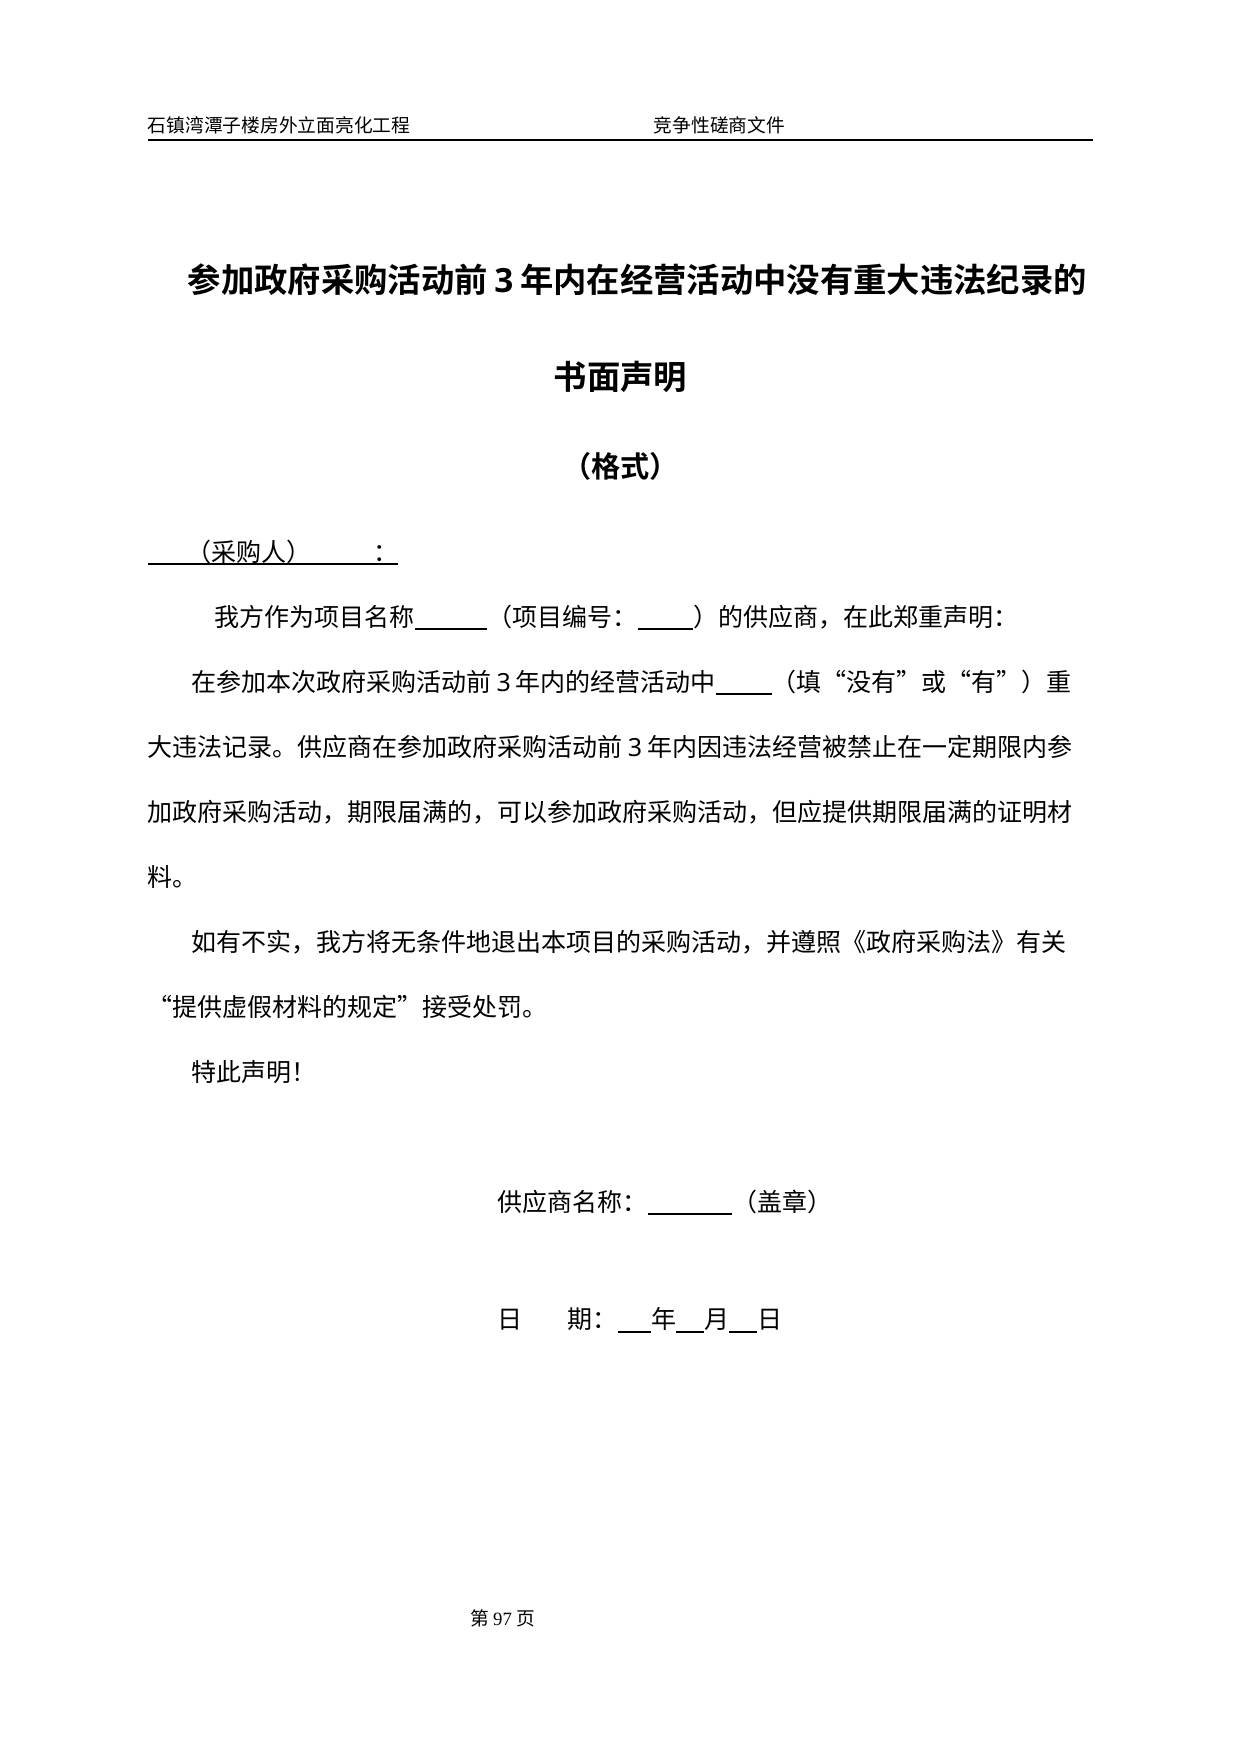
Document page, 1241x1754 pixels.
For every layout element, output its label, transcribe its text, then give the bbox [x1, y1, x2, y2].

text （格式） [148, 432, 1093, 497]
text 参加政府采购活动前3年内在经营活动中没有重大违法纪录的书面声明 [148, 245, 1093, 408]
text 日 期： 年 月 日 [148, 1286, 1093, 1351]
text 供应商名称： （盖章） [148, 1168, 1093, 1233]
text （采购人） ： [148, 518, 1093, 583]
text 我方作为项目名称 （项目编号： ）的供应商，在此郑重声明： [148, 583, 1093, 648]
text 在参加本次政府采购活动前3年内的经营活动中 （填“没有”或“有”）重大违法记录。供应商在参加政府采购活动前3年内因违法经营被禁止在一定期限内参加政府采购活动，期限届满的，可以参加政府采购活动，但应提供期限届满的证明材料。 [148, 648, 1093, 908]
text 如有不实，我方将无条件地退出本项目的采购活动，并遵照《政府采购法》有关“提供虚假材料的规定”接受处罚。 [148, 908, 1093, 1038]
text 特此声明！ [148, 1038, 1093, 1103]
